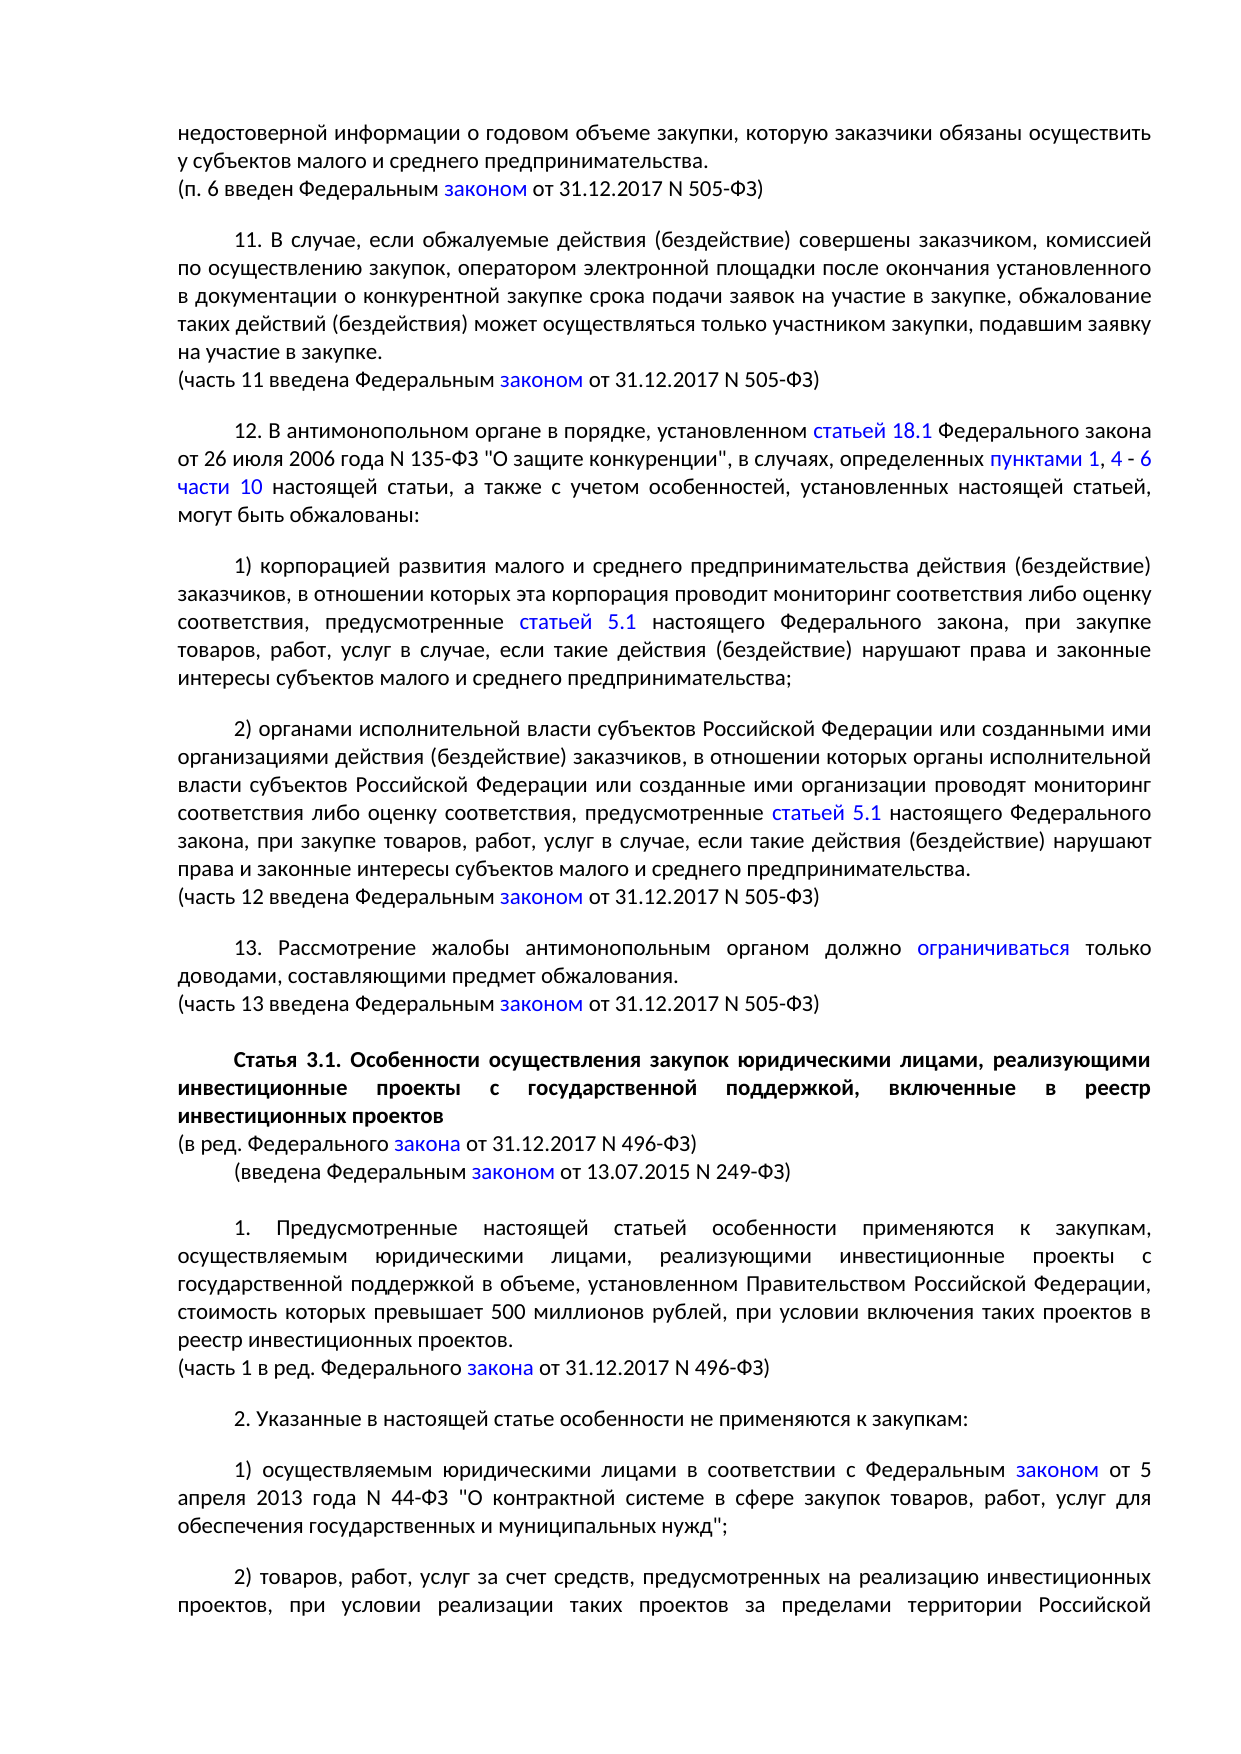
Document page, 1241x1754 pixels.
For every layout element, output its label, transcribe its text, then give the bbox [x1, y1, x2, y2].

text (введена Федеральным законом от 13.07.2015 N 249-ФЗ) [177, 1157, 1152, 1185]
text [177, 1562, 1152, 1618]
text 2. Указанные в настоящей статье особенности не применяются к закупкам: [177, 1404, 1152, 1432]
text 11. В случае, если обжалуемые действия (бездействие) совершены заказчиком, комиссией по осуществлению закупок, оператором электронной площадки после окончания установленного в документации о конкурентной закупке срока подачи заявок на участие в закупке, обжалование таких действий (бездействия) может осуществляться только участником закупки, подавшим заявку на участие в закупке. [177, 225, 1152, 365]
text 12. В антимонопольном органе в порядке, установленном статьей 18.1 Федерального закона от 26 июля 2006 года N 135-ФЗ "О защите конкуренции", в случаях, определенных пунктами 1, 4 - 6 части 10 настоящей статьи, а также с учетом особенностей, установленных настоящей статьей, могут быть обжалованы: [177, 416, 1152, 528]
text (п. 6 введен Федеральным законом от 31.12.2017 N 505-ФЗ) [177, 174, 1152, 202]
text 1. Предусмотренные настоящей статьей особенности применяются к закупкам, осуществляемым юридическими лицами, реализующими инвестиционные проекты с государственной поддержкой в объеме, установленном Правительством Российской Федерации, стоимость которых превышает 500 миллионов рублей, при условии включения таких проектов в реестр инвестиционных проектов. [177, 1213, 1152, 1353]
text (часть 1 в ред. Федерального закона от 31.12.2017 N 496-ФЗ) [177, 1353, 1152, 1382]
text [177, 118, 1152, 174]
text (в ред. Федерального закона от 31.12.2017 N 496-ФЗ) [177, 1129, 1152, 1157]
text 1) осуществляемым юридическими лицами в соответствии с Федеральным законом от 5 апреля 2013 года N 44-ФЗ "О контрактной системе в сфере закупок товаров, работ, услуг для обеспечения государственных и муниципальных нужд"; [177, 1455, 1152, 1539]
text 13. Рассмотрение жалобы антимонопольным органом должно ограничиваться только доводами, составляющими предмет обжалования. [177, 933, 1152, 989]
title Статья 3.1. Особенности осуществления закупок юридическими лицами, реализующими инвестиционные проекты с государственной поддержкой, включенные в реестр инвестиционных проектов [177, 1045, 1152, 1129]
text (часть 12 введена Федеральным законом от 31.12.2017 N 505-ФЗ) [177, 882, 1152, 910]
text (часть 13 введена Федеральным законом от 31.12.2017 N 505-ФЗ) [177, 989, 1152, 1017]
text 2) органами исполнительной власти субъектов Российской Федерации или созданными ими организациями действия (бездействие) заказчиков, в отношении которых органы исполнительной власти субъектов Российской Федерации или созданные ими организации проводят мониторинг соответствия либо оценку соответствия, предусмотренные статьей 5.1 настоящего Федерального закона, при закупке товаров, работ, услуг в случае, если такие действия (бездействие) нарушают права и законные интересы субъектов малого и среднего предпринимательства. [177, 714, 1152, 882]
text (часть 11 введена Федеральным законом от 31.12.2017 N 505-ФЗ) [177, 365, 1152, 393]
text 1) корпорацией развития малого и среднего предпринимательства действия (бездействие) заказчиков, в отношении которых эта корпорация проводит мониторинг соответствия либо оценку соответствия, предусмотренные статьей 5.1 настоящего Федерального закона, при закупке товаров, работ, услуг в случае, если такие действия (бездействие) нарушают права и законные интересы субъектов малого и среднего предпринимательства; [177, 551, 1152, 691]
